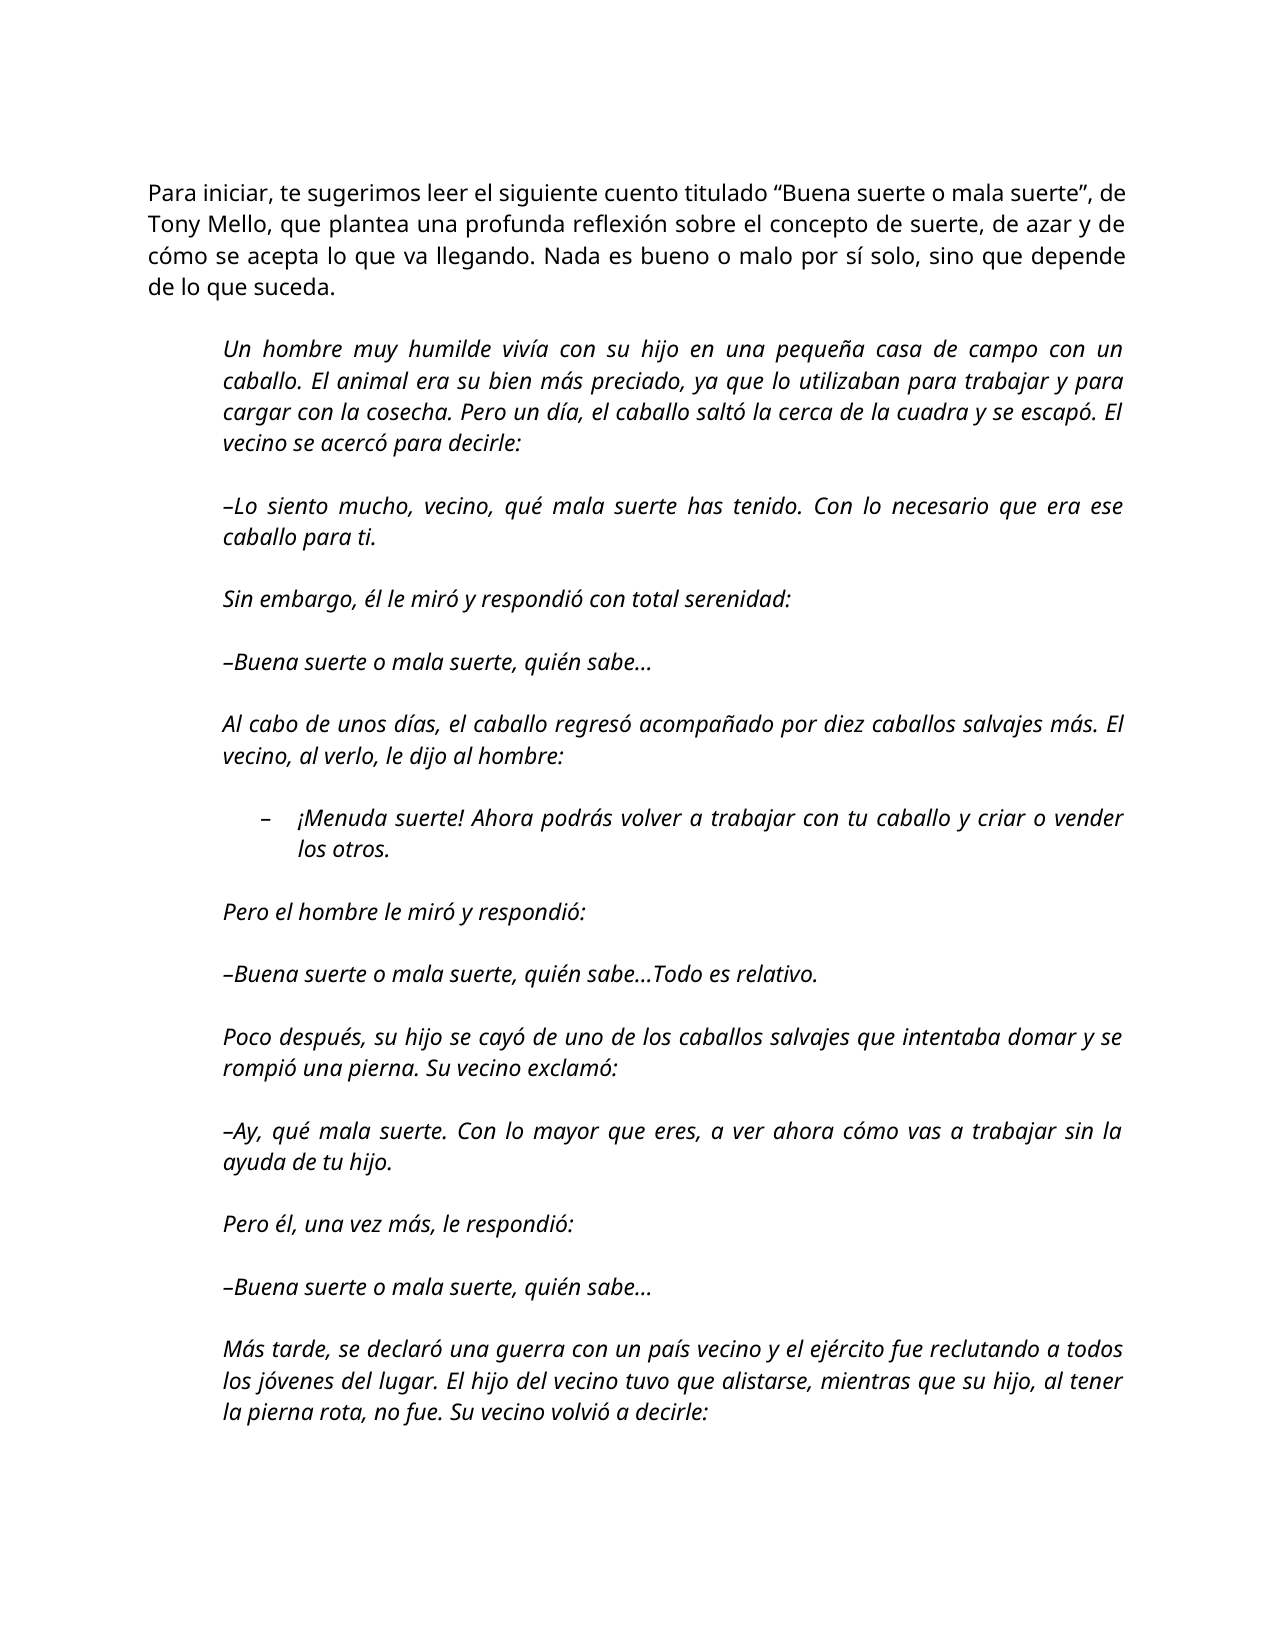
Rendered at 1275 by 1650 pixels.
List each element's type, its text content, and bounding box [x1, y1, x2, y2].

text –Ay, qué mala suerte. Con lo mayor que eres, a ver ahora cómo vas a trabajar sin la ayuda de tu hijo. [223, 1115, 1127, 1177]
text –Buena suerte o mala suerte, quién sabe… [223, 646, 1127, 677]
list ¡Menuda suerte! Ahora podrás volver a trabajar con tu caballo y criar o vender los otros. [260, 802, 1127, 865]
text Sin embargo, él le miró y respondió con total serenidad: [223, 583, 1127, 615]
text Al cabo de unos días, el caballo regresó acompañado por diez caballos salvajes más. El vecino, al verlo, le dijo al hombre: [223, 708, 1127, 771]
text Para iniciar, te sugerimos leer el siguiente cuento titulado “Buena suerte o mala suerte”, de Tony Mello, que plantea una profunda reflexión sobre el concepto de suerte, de azar y de cómo se acepta lo que va llegando. Nada es bueno o malo por sí solo, sino que depende de lo que suceda. [148, 177, 1127, 302]
text Más tarde, se declaró una guerra con un país vecino y el ejército fue reclutando a todos los jóvenes del lugar. El hijo del vecino tuvo que alistarse, mientras que su hijo, al tener la pierna rota, no fue. Su vecino volvió a decirle: [223, 1333, 1127, 1427]
text –Buena suerte o mala suerte, quién sabe… [223, 1271, 1127, 1302]
text Pero el hombre le miró y respondió: [223, 896, 1127, 927]
text –Lo siento mucho, vecino, qué mala suerte has tenido. Con lo necesario que era ese caballo para ti. [223, 490, 1127, 552]
text Pero él, una vez más, le respondió: [223, 1208, 1127, 1240]
text –Buena suerte o mala suerte, quién sabe…Todo es relativo. [223, 958, 1127, 990]
text Poco después, su hijo se cayó de uno de los caballos salvajes que intentaba domar y se rompió una pierna. Su vecino exclamó: [223, 1021, 1127, 1083]
text Un hombre muy humilde vivía con su hijo en una pequeña casa de campo con un caballo. El animal era su bien más preciado, ya que lo utilizaban para trabajar y para cargar con la cosecha. Pero un día, el caballo saltó la cerca de la cuadra y se escapó. El vecino se acercó para decirle: [223, 333, 1127, 458]
